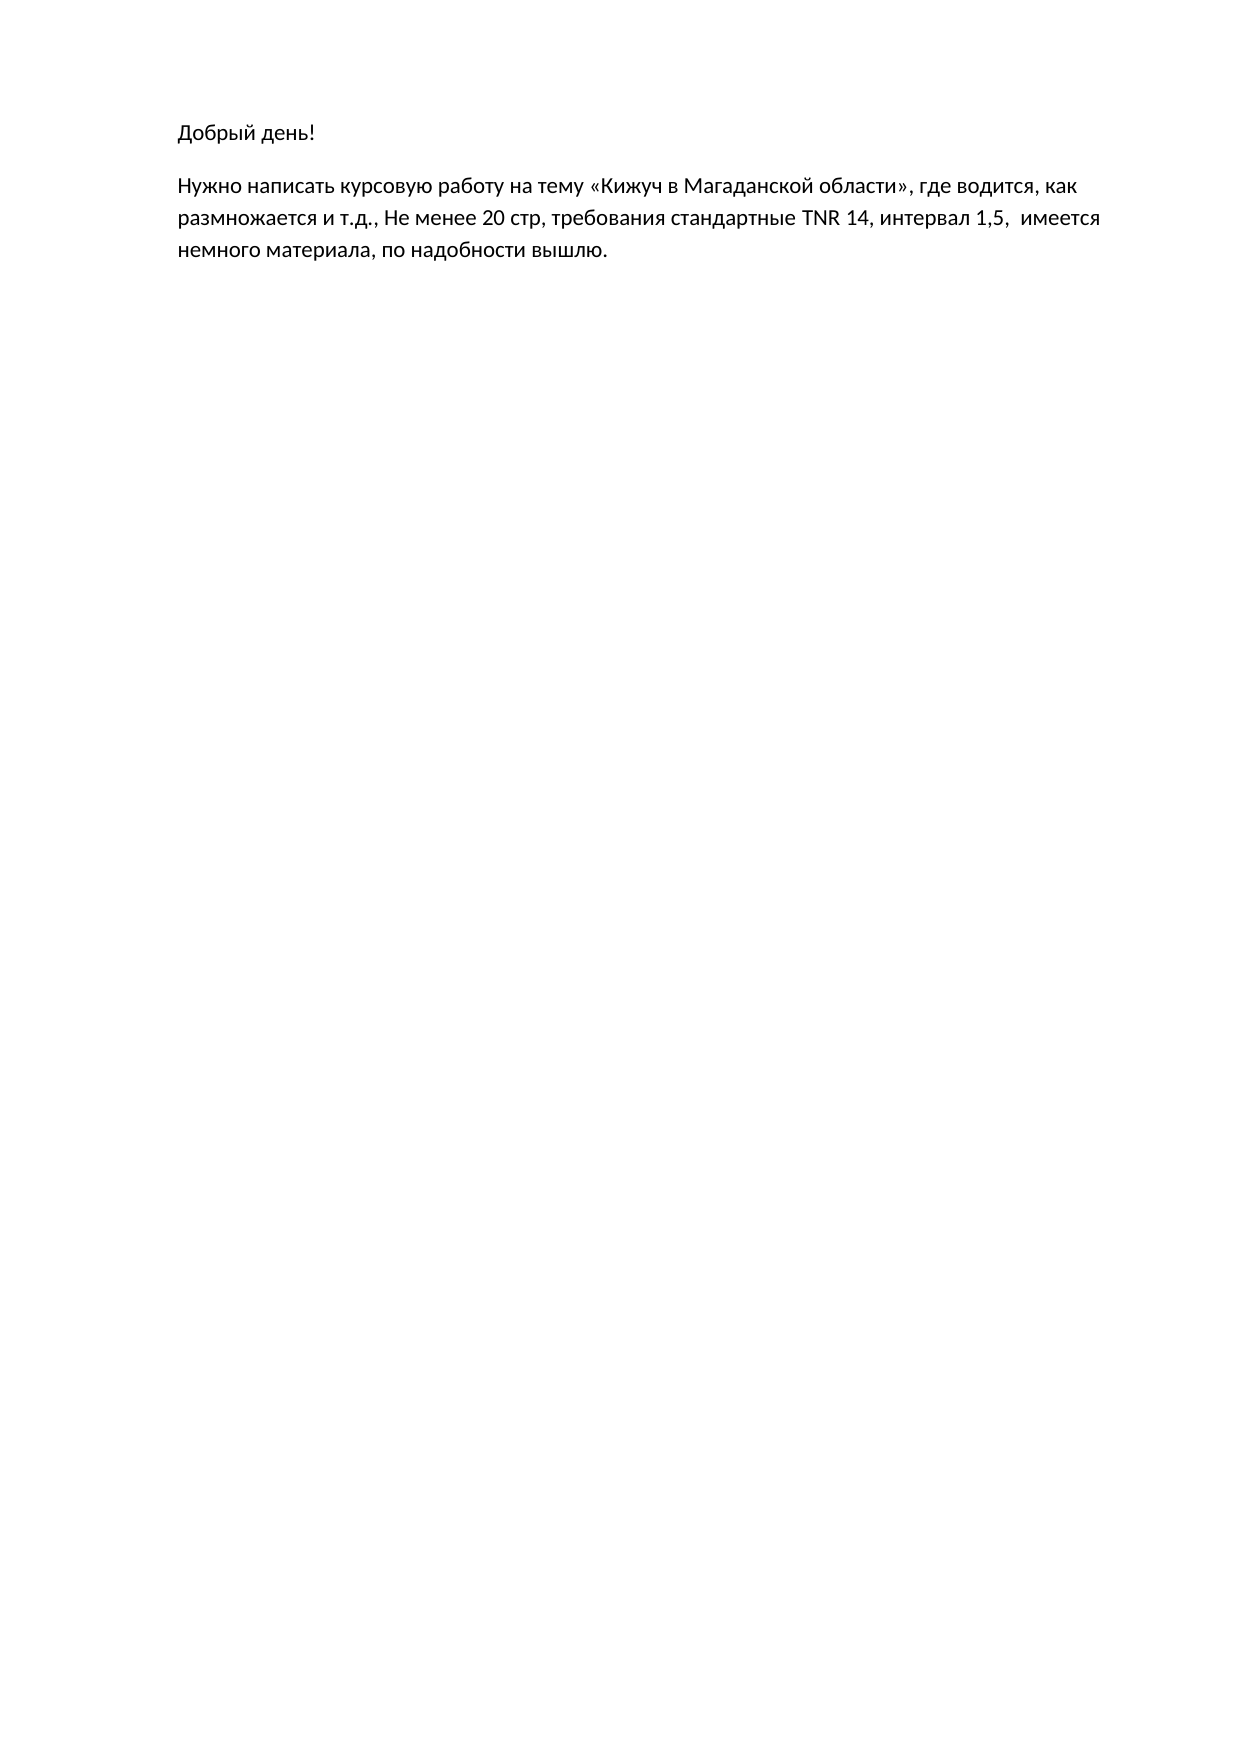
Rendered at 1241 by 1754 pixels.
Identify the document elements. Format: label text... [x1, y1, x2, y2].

text Добрый день! [177, 118, 1152, 146]
text Нужно написать курсовую работу на тему «Кижуч в Магаданской области», где водится, как размножается и т.д., Не менее 20 стр, требования стандартные TNR 14, интервал 1,5, имеется немного материала, по надобности вышлю. [177, 171, 1152, 263]
